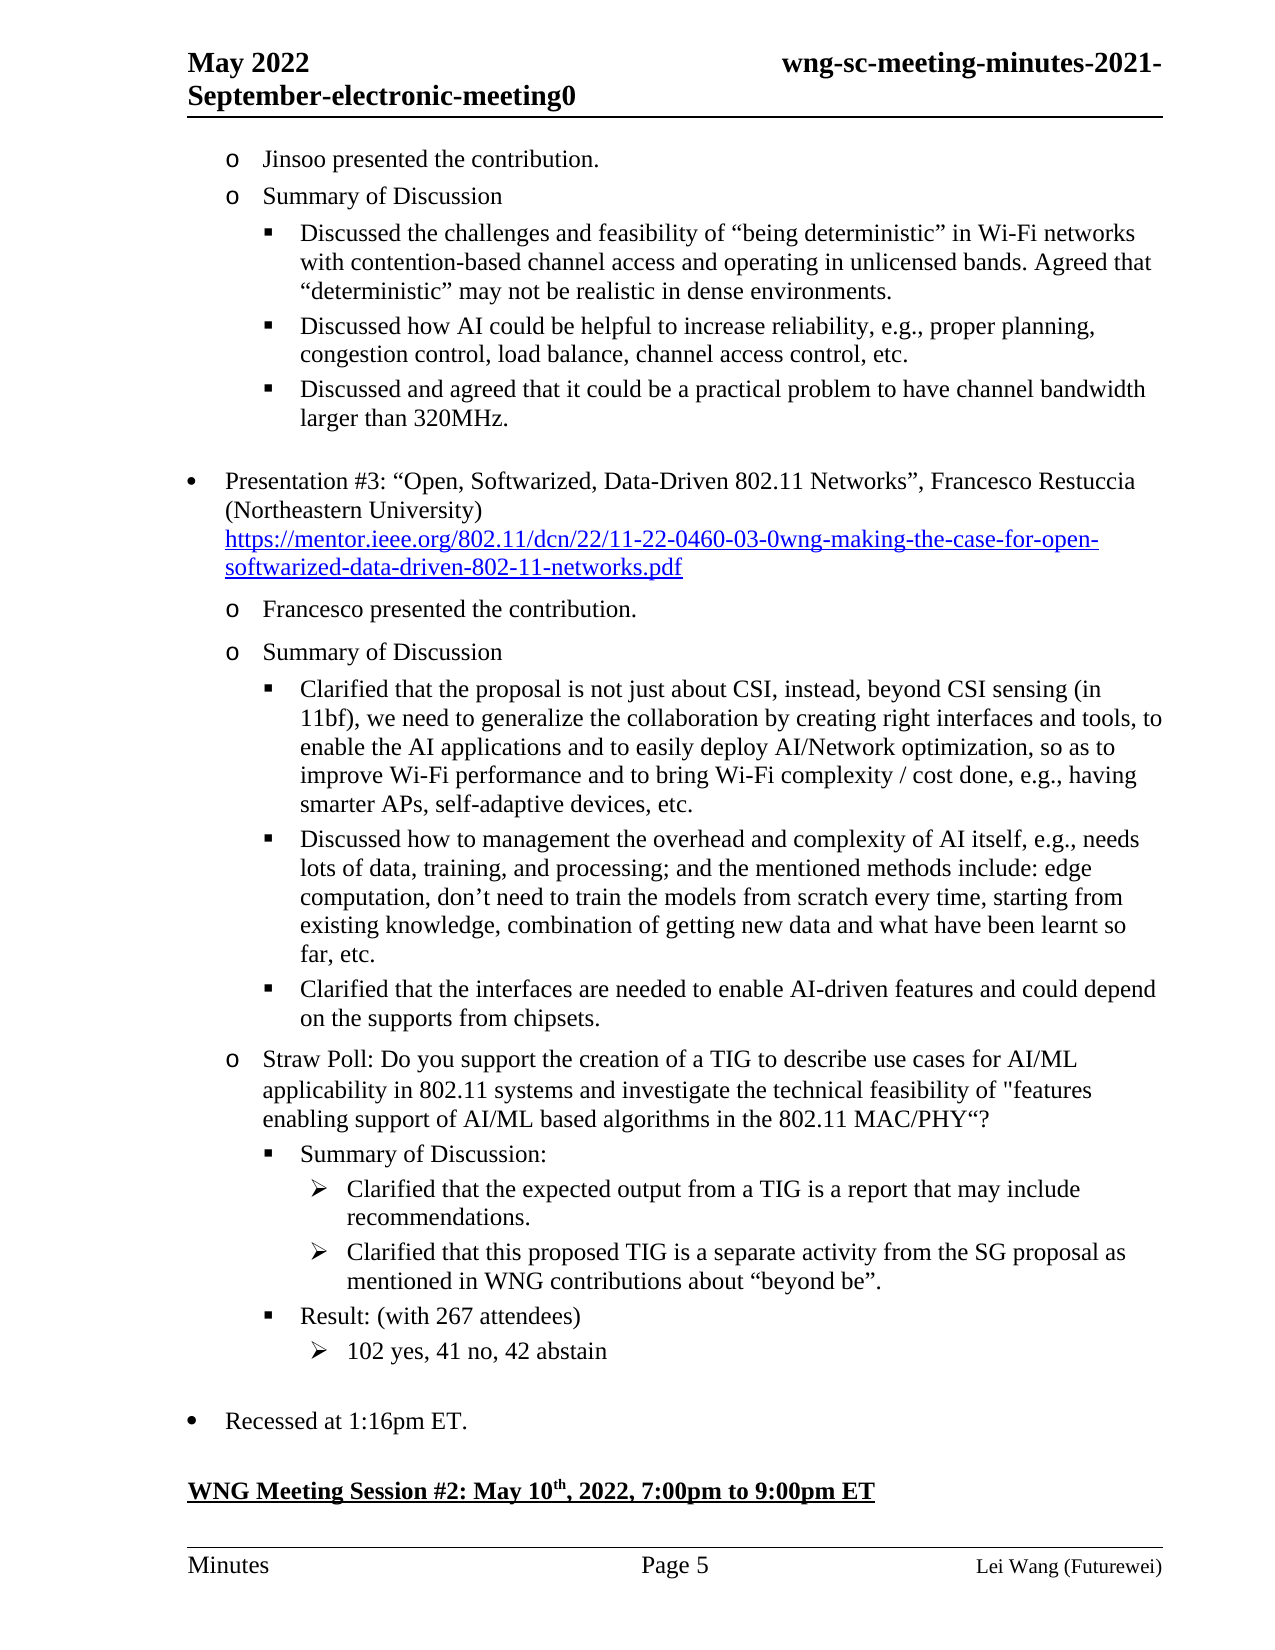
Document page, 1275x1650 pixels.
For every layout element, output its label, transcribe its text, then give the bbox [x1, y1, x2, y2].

list Clarified that the expected output from a TIG is a report that may include recommendations. [309, 1174, 1163, 1231]
list 102 yes, 41 no, 42 abstain [309, 1336, 1163, 1365]
list Clarified that the proposal is not just about CSI, instead, beyond CSI sensing (in 11bf), we need to generalize the collaboration by creating right interfaces and tools, to enable the AI applications and to easily deploy AI/Network optimization, so as to improve Wi-Fi performance and to bring Wi-Fi complexity / cost done, e.g., having smarter APs, self-adaptive devices, etc. [262, 674, 1163, 818]
list Jinsoo presented the contribution. [225, 144, 1163, 175]
list Francesco presented the contribution. [225, 594, 1163, 624]
list Summary of Discussion [225, 637, 1163, 668]
list Recessed at 1:16pm ET. [187, 1406, 1163, 1435]
list Discussed how AI could be helpful to increase reliability, e.g., proper planning, congestion control, load balance, channel access control, etc. [262, 311, 1163, 368]
list Clarified that the interfaces are needed to enable AI-driven features and could depend on the supports from chipsets. [262, 974, 1163, 1032]
list Clarified that this proposed TIG is a separate activity from the SG proposal as mentioned in WNG contributions about “beyond be”. [309, 1237, 1163, 1295]
list Discussed the challenges and feasibility of “being deterministic” in Wi-Fi networks with contention-based channel access and operating in unlicensed bands. Agreed that “deterministic” may not be realistic in dense environments. [262, 218, 1163, 304]
list https://mentor.ieee.org/802.11/dcn/22/11-22-0460-03-0wng-making-the-case-for-open-softwarized-data-driven-802-11-networks.pdf [225, 524, 1163, 581]
list Result: (with 267 attendees) [262, 1301, 1163, 1330]
text WNG Meeting Session #2: May 10th, 2022, 7:00pm to 9:00pm ET [187, 1476, 1163, 1505]
list Summary of Discussion [225, 181, 1163, 212]
list Discussed how to management the overhead and complexity of AI itself, e.g., needs lots of data, training, and processing; and the mentioned methods include: edge computation, don’t need to train the models from scratch every time, starting from existing knowledge, combination of getting new data and what have been learnt so far, etc. [262, 824, 1163, 968]
list Summary of Discussion: [262, 1139, 1163, 1167]
list Presentation #3: “Open, Softwarized, Data-Driven 802.11 Networks”, Francesco Restuccia (Northeastern University) [187, 466, 1163, 524]
list Straw Poll: Do you support the creation of a TIG to describe use cases for AI/ML applicability in 802.11 systems and investigate the technical feasibility of "features enabling support of AI/ML based algorithms in the 802.11 MAC/PHY“? [225, 1044, 1163, 1132]
list Discussed and agreed that it could be a practical problem to have channel bandwidth larger than 320MHz. [262, 374, 1163, 432]
